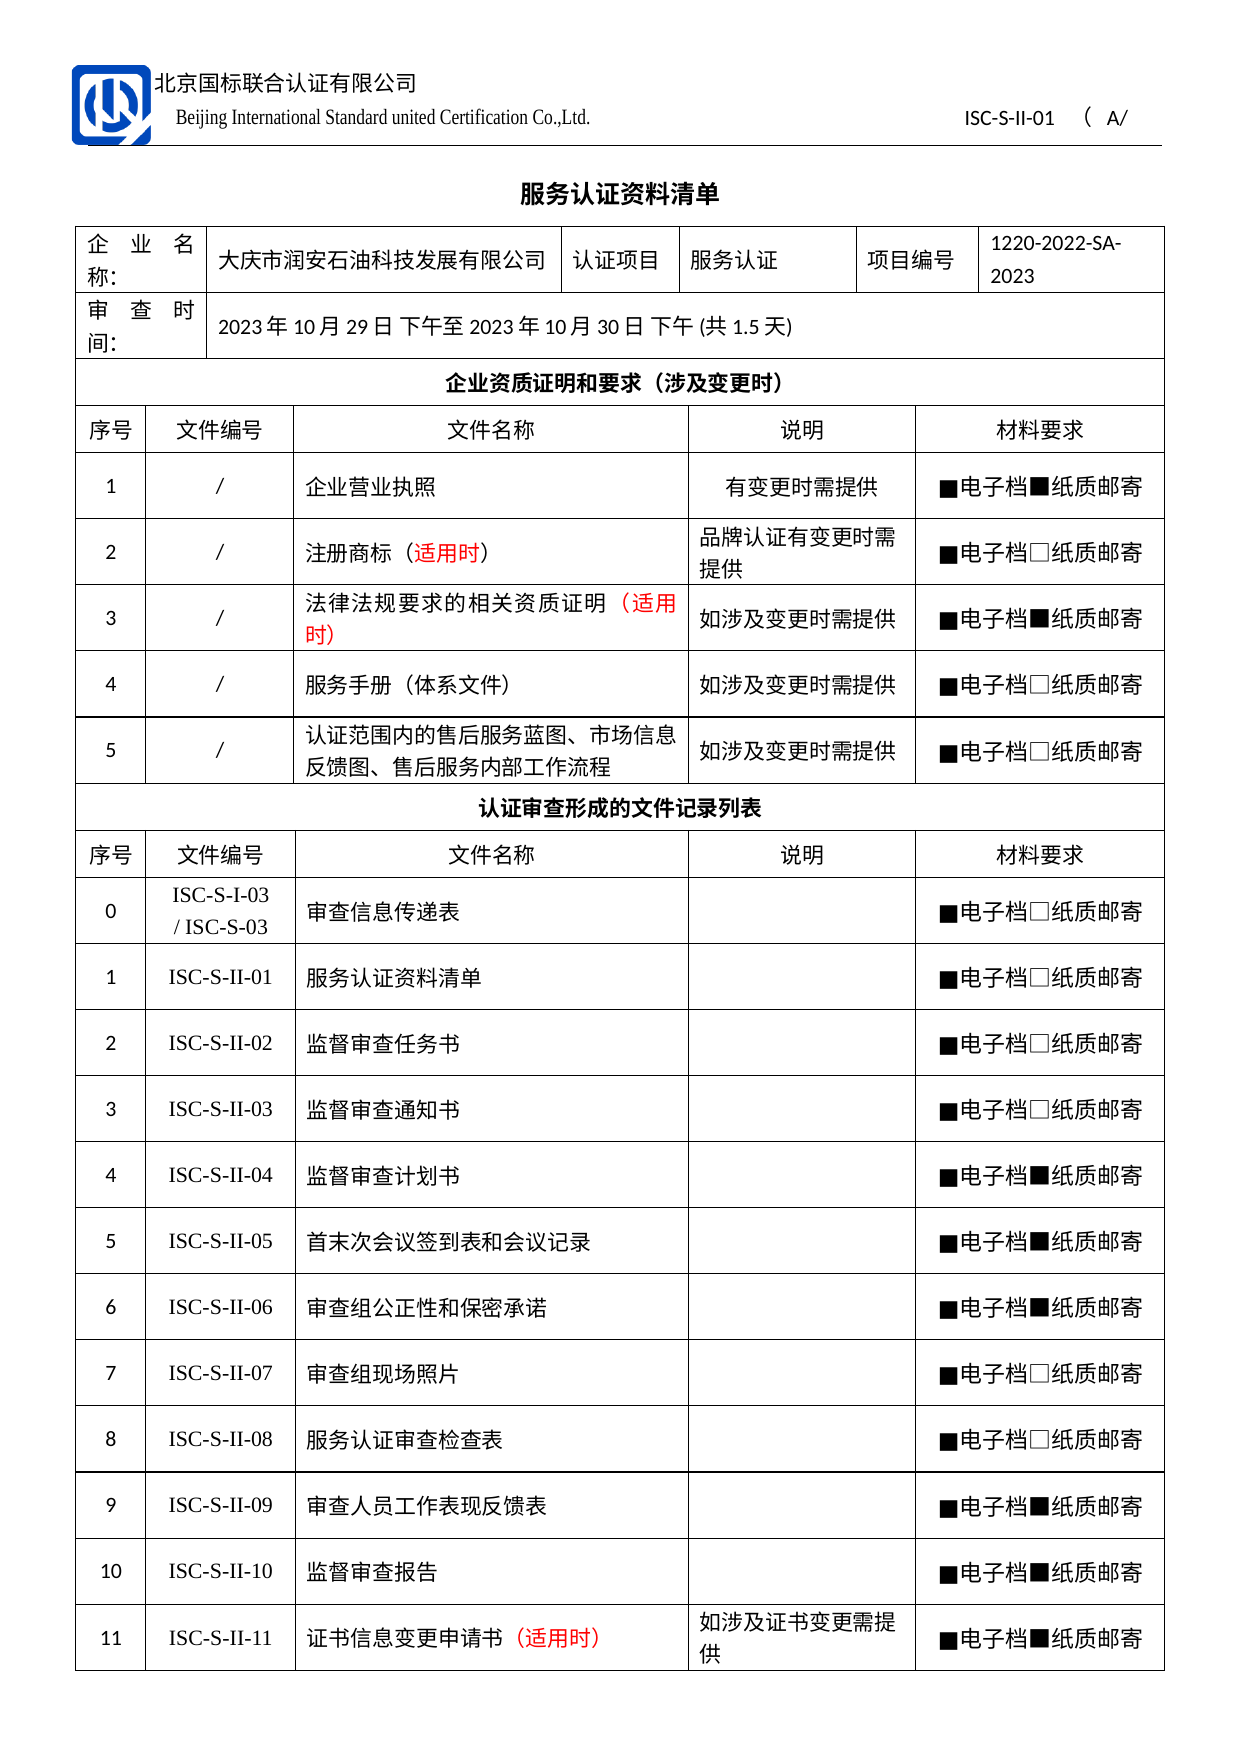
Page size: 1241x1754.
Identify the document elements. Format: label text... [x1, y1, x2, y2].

table_cell [689, 878, 915, 943]
table_cell ■电子档□纸质邮寄 [916, 519, 1164, 584]
table_cell 首末次会议签到表和会议记录 [296, 1208, 688, 1273]
table_cell 6 [76, 1274, 145, 1339]
table_cell 文件编号 [146, 831, 295, 877]
table_cell ■电子档□纸质邮寄 [916, 1010, 1164, 1075]
table_cell ■电子档■纸质邮寄 [916, 1274, 1164, 1339]
table_cell [689, 1340, 915, 1405]
table_cell 证书信息变更申请书（适用时） [296, 1605, 688, 1669]
table_cell 序号 [76, 831, 145, 877]
table_cell / [146, 453, 293, 518]
table_cell / [146, 718, 293, 782]
table_cell ■电子档□纸质邮寄 [916, 718, 1164, 782]
table_cell ISC-S-I-03 / ISC-S-03 [146, 878, 295, 943]
table_cell 9 [76, 1473, 145, 1537]
table_cell 3 [76, 1076, 145, 1141]
table_cell 监督审查报告 [296, 1539, 688, 1603]
text 服务认证资料清单 [89, 161, 1152, 226]
table_cell / [146, 585, 293, 650]
table_cell 说明 [689, 831, 915, 877]
table_cell 认证范围内的售后服务蓝图、市场信息反馈图、售后服务内部工作流程 [294, 718, 688, 782]
table_cell 监督审查通知书 [296, 1076, 688, 1141]
table_cell ISC-S-II-11 [146, 1605, 295, 1669]
table_cell [689, 944, 915, 1009]
table_cell ■电子档□纸质邮寄 [916, 1076, 1164, 1141]
table_cell ■电子档□纸质邮寄 [916, 1406, 1164, 1471]
table_cell 1 [76, 944, 145, 1009]
table_cell ISC-S-II-02 [146, 1010, 295, 1075]
table_cell [689, 1274, 915, 1339]
table_cell 文件名称 [296, 831, 688, 877]
table_cell 审查信息传递表 [296, 878, 688, 943]
table_cell ISC-S-II-06 [146, 1274, 295, 1339]
table_cell 企业营业执照 [294, 453, 688, 518]
table_header 企业名称： [76, 227, 206, 292]
table_cell ■电子档■纸质邮寄 [916, 1142, 1164, 1207]
table_cell / [146, 651, 293, 716]
table_cell [689, 1539, 915, 1603]
table_cell ■电子档■纸质邮寄 [916, 453, 1164, 518]
picture [71, 65, 151, 145]
table_cell ISC-S-II-03 [146, 1076, 295, 1141]
table_header 1220-2022-SA-2023 [979, 227, 1164, 292]
table_cell 认证审查形成的文件记录列表 [76, 784, 1164, 830]
table_cell 注册商标（适用时） [294, 519, 688, 584]
table_cell 文件编号 [146, 406, 293, 452]
table_cell ■电子档□纸质邮寄 [916, 1340, 1164, 1405]
table_cell 0 [76, 878, 145, 943]
table_cell 服务认证资料清单 [296, 944, 688, 1009]
table_cell ■电子档■纸质邮寄 [916, 1473, 1164, 1537]
table_cell ISC-S-II-09 [146, 1473, 295, 1537]
table_cell 5 [76, 1208, 145, 1273]
table_cell 监督审查计划书 [296, 1142, 688, 1207]
table_cell 2023年10月29日 下午至2023年10月30日 下午 (共1.5天) [207, 293, 1164, 358]
table_header 项目编号 [857, 227, 978, 292]
table_cell [689, 1142, 915, 1207]
table_cell ■电子档■纸质邮寄 [916, 1605, 1164, 1669]
table_cell 服务手册（体系文件） [294, 651, 688, 716]
table_cell [689, 1076, 915, 1141]
table_cell [689, 1208, 915, 1273]
table_cell ■电子档□纸质邮寄 [916, 878, 1164, 943]
table_cell 材料要求 [916, 406, 1164, 452]
table_cell 说明 [689, 406, 915, 452]
table_cell 4 [76, 651, 145, 716]
table_cell 有变更时需提供 [689, 453, 915, 518]
table_cell 审查人员工作表现反馈表 [296, 1473, 688, 1537]
table_cell ■电子档□纸质邮寄 [916, 651, 1164, 716]
table_cell 审查组现场照片 [296, 1340, 688, 1405]
table_cell [689, 1406, 915, 1471]
table_cell [689, 1473, 915, 1537]
table_cell 2 [76, 519, 145, 584]
table_cell ■电子档□纸质邮寄 [916, 944, 1164, 1009]
table_cell 如涉及证书变更需提供 [689, 1605, 915, 1669]
table_cell 4 [76, 1142, 145, 1207]
table_cell [689, 1010, 915, 1075]
table_cell 3 [76, 585, 145, 650]
table_cell 8 [76, 1406, 145, 1471]
table_cell ISC-S-II-01 [146, 944, 295, 1009]
table_cell 11 [76, 1605, 145, 1669]
table_cell 品牌认证有变更时需提供 [689, 519, 915, 584]
table_cell ISC-S-II-08 [146, 1406, 295, 1471]
table_cell 2 [76, 1010, 145, 1075]
table_cell 如涉及变更时需提供 [689, 585, 915, 650]
table_cell 材料要求 [916, 831, 1164, 877]
table_cell / [146, 519, 293, 584]
table_cell 如涉及变更时需提供 [689, 718, 915, 782]
table_cell 文件名称 [294, 406, 688, 452]
table_cell 1 [76, 453, 145, 518]
table_cell 5 [76, 718, 145, 782]
table_header 认证项目 [562, 227, 679, 292]
table_cell 法律法规要求的相关资质证明（适用时） [294, 585, 688, 650]
table_cell 监督审查任务书 [296, 1010, 688, 1075]
table_cell 服务认证审查检查表 [296, 1406, 688, 1471]
table_cell 序号 [76, 406, 145, 452]
table_cell 如涉及变更时需提供 [689, 651, 915, 716]
table_cell 审查组公正性和保密承诺 [296, 1274, 688, 1339]
table_cell 企业资质证明和要求（涉及变更时） [76, 359, 1164, 405]
table_cell 7 [76, 1340, 145, 1405]
table_cell ISC-S-II-10 [146, 1539, 295, 1603]
table_header 大庆市润安石油科技发展有限公司 [207, 227, 561, 292]
table_cell ISC-S-II-04 [146, 1142, 295, 1207]
table_cell 10 [76, 1539, 145, 1603]
table_header 服务认证 [680, 227, 856, 292]
table_cell ■电子档■纸质邮寄 [916, 1208, 1164, 1273]
table_cell ■电子档■纸质邮寄 [916, 1539, 1164, 1603]
table_cell 审查时间： [76, 293, 206, 358]
table_cell ■电子档■纸质邮寄 [916, 585, 1164, 650]
table_cell ISC-S-II-07 [146, 1340, 295, 1405]
table_cell ISC-S-II-05 [146, 1208, 295, 1273]
